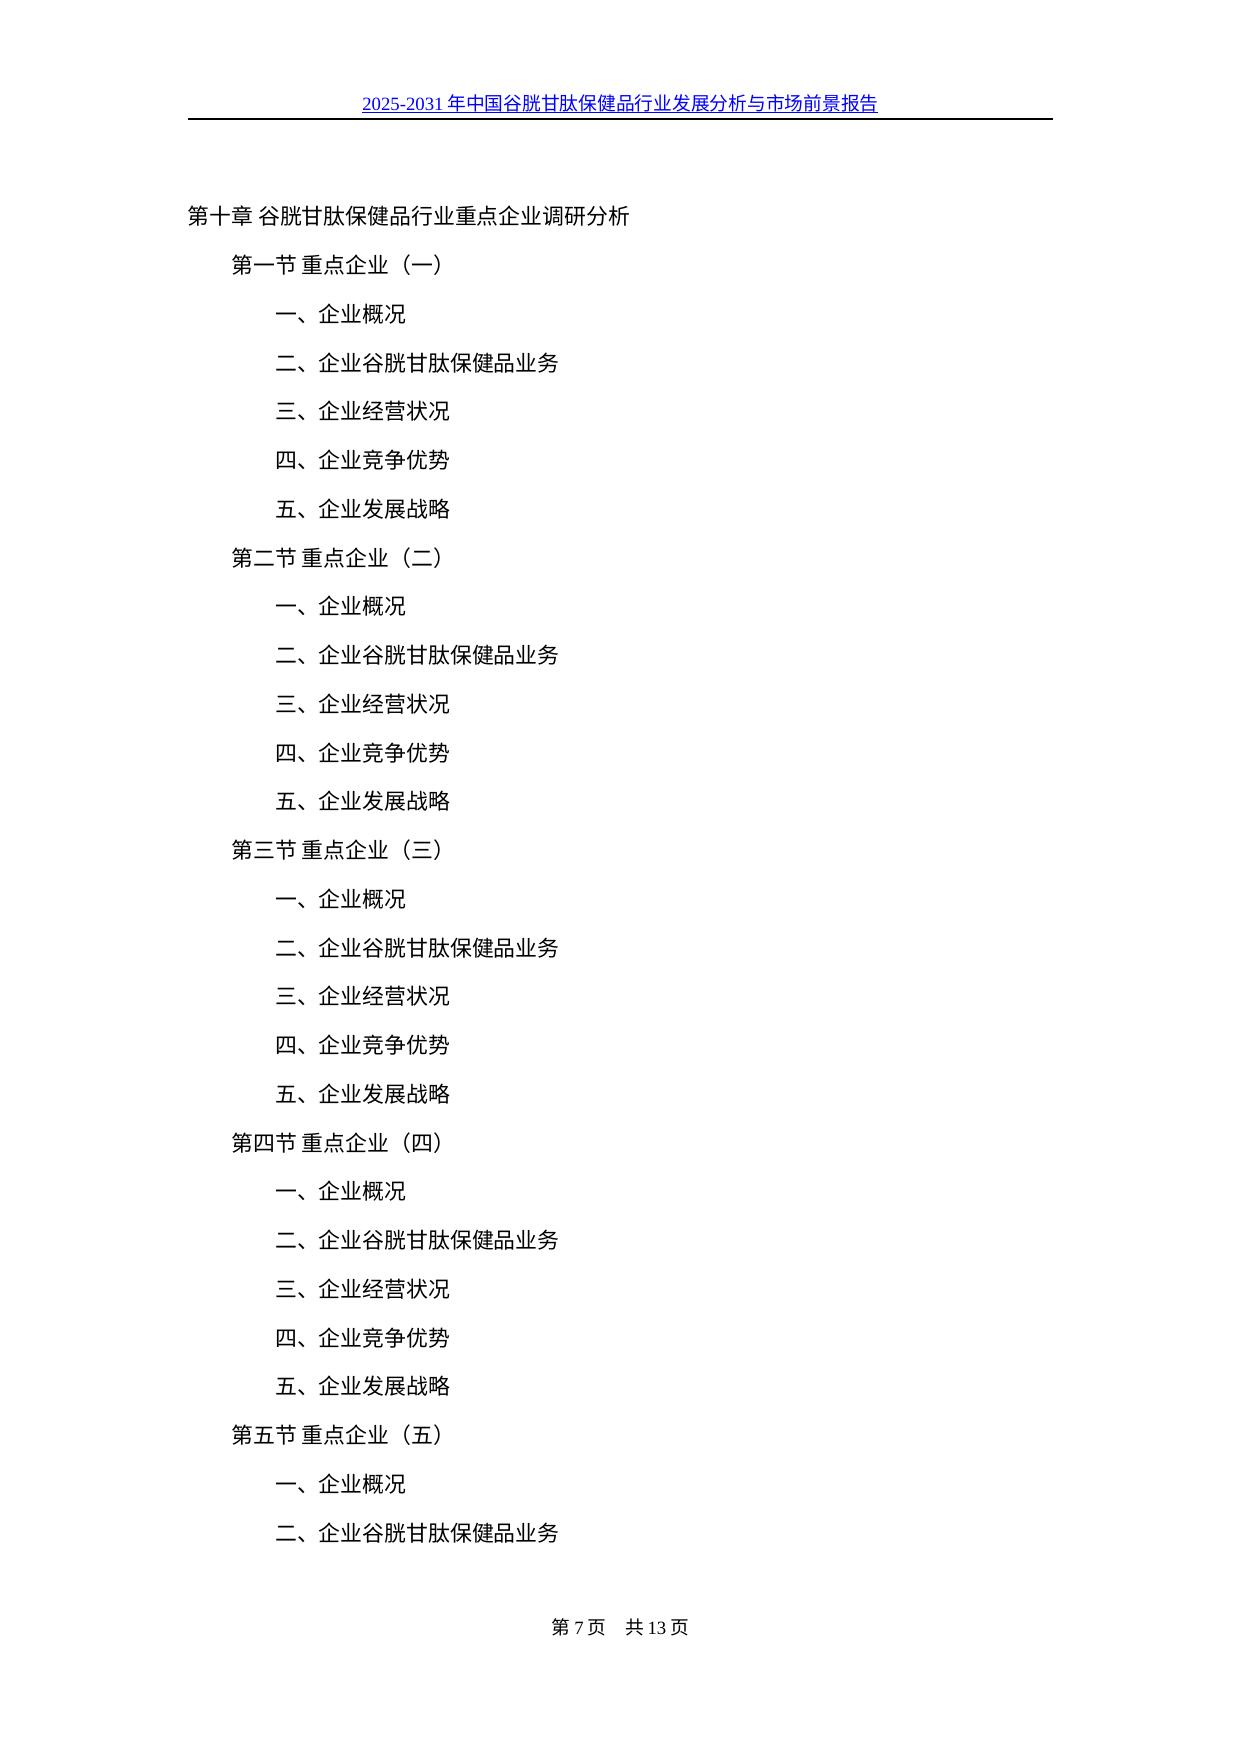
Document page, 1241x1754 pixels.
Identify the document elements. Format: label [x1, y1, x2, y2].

text [187, 150, 1053, 1548]
